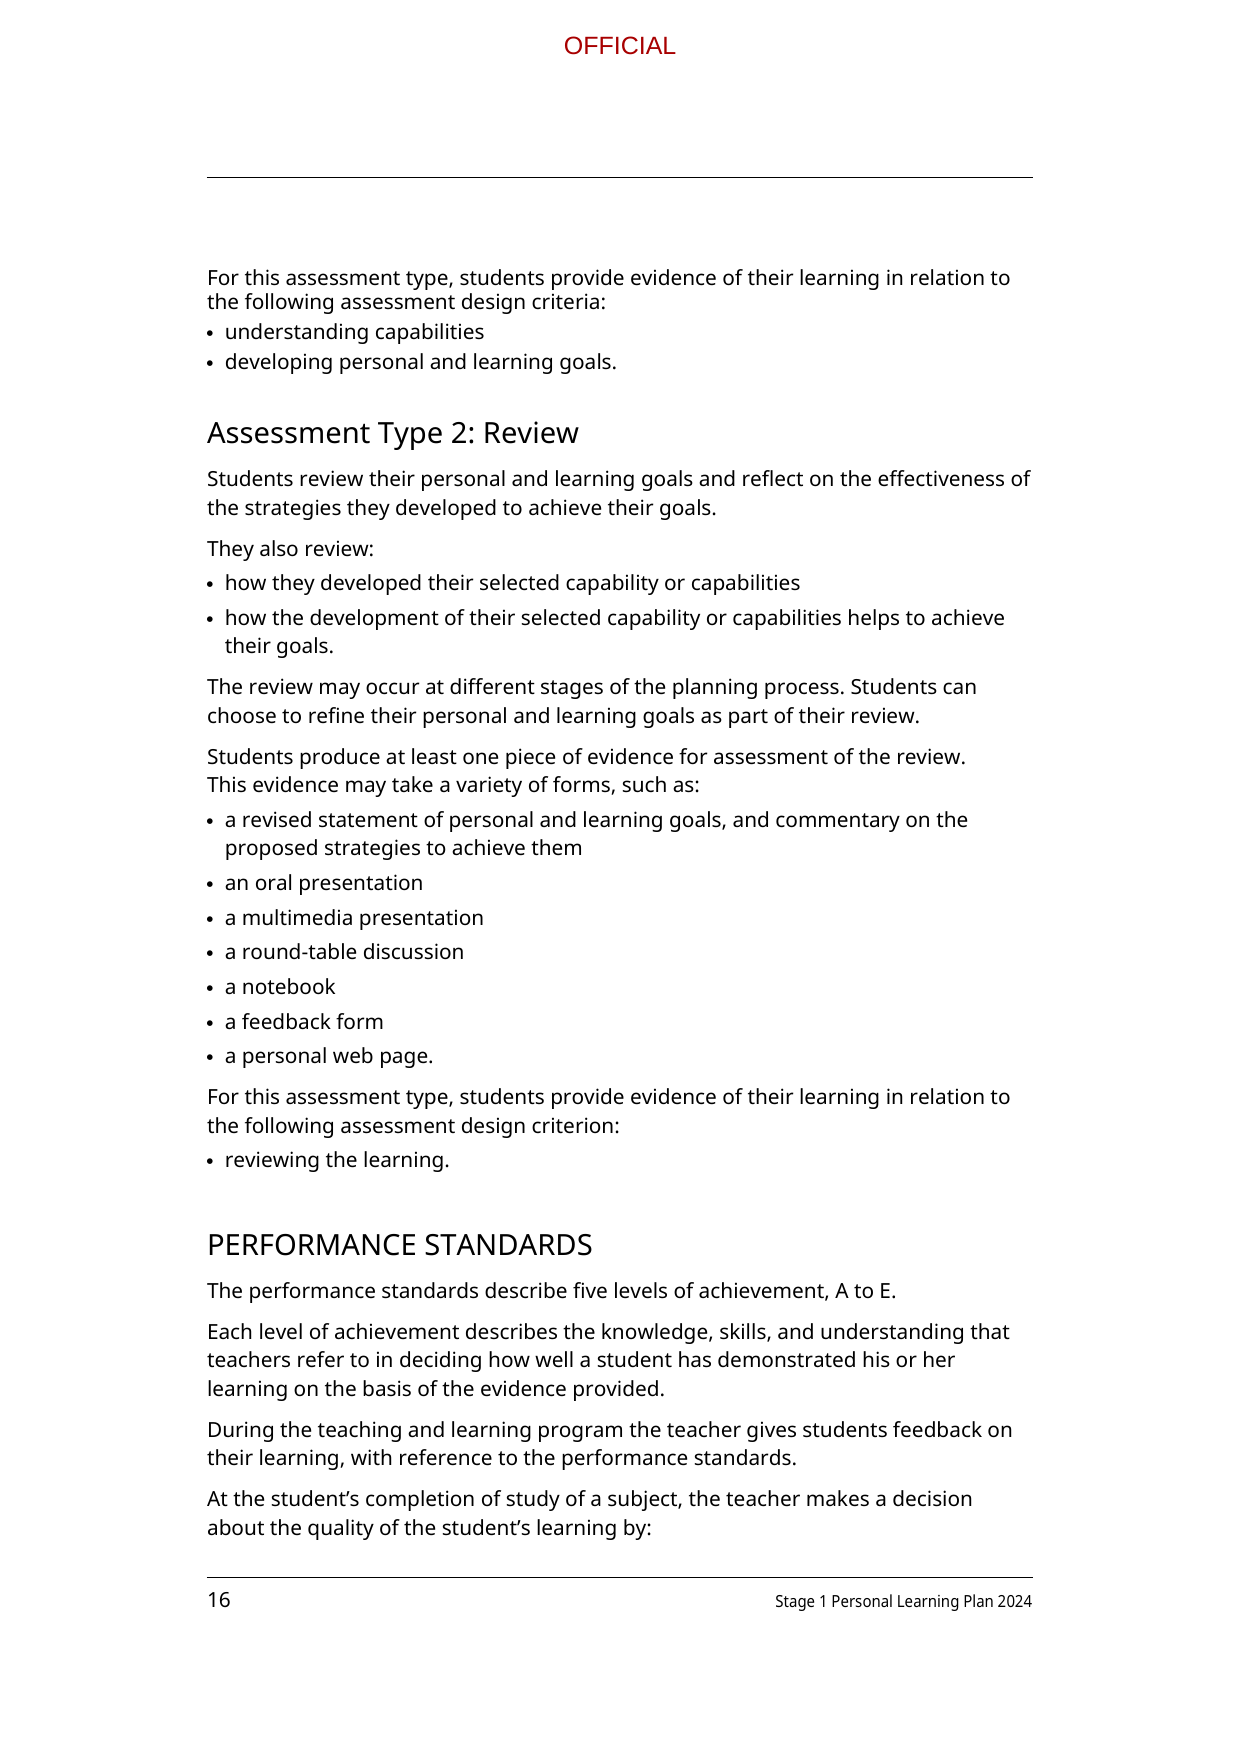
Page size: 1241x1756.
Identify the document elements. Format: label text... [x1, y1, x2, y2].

text They also review: [207, 534, 1033, 562]
text a round-table discussion [207, 937, 1033, 966]
text During the teaching and learning program the teacher gives students feedback on their learning, with reference to the performance standards. [207, 1415, 1033, 1472]
text how the development of their selected capability or capabilities helps to achieve their goals. [207, 603, 1033, 660]
text a revised statement of personal and learning goals, and commentary on the proposed strategies to achieve them [207, 805, 1033, 862]
text a multimedia presentation [207, 903, 1033, 931]
text Students produce at least one piece of evidence for assessment of the review. This evidence may take a variety of forms, such as: [207, 742, 1033, 799]
text The performance standards describe five levels of achievement, A to E. [207, 1276, 1033, 1304]
text Assessment Type 2: Review [207, 412, 1033, 452]
text At the student’s completion of study of a subject, the teacher makes a decision about the quality of the student’s learning by: [207, 1484, 1033, 1541]
text understanding capabilities [207, 320, 1033, 344]
text a feedback form [207, 1007, 1033, 1035]
text how they developed their selected capability or capabilities [207, 568, 1033, 597]
text The review may occur at different stages of the planning process. Students can choose to refine their personal and learning goals as part of their review. [207, 672, 1033, 729]
text an oral presentation [207, 868, 1033, 896]
text a notebook [207, 972, 1033, 1001]
text a personal web page. [207, 1041, 1033, 1070]
text Students review their personal and learning goals and reflect on the effectiveness of the strategies they developed to achieve their goals. [207, 464, 1033, 521]
text For this assessment type, students provide evidence of their learning in relation to the following assessment design criterion: [207, 1082, 1033, 1139]
text For this assessment type, students provide evidence of their learning in relation to the following assessment design criteria: [207, 266, 1033, 314]
text Each level of achievement describes the knowledge, skills, and understanding that teachers refer to in deciding how well a student has demonstrated his or her learning on the basis of the evidence provided. [207, 1317, 1033, 1402]
text reviewing the learning. [207, 1146, 1033, 1174]
text PERFORMANCE STANDARDS [207, 1224, 1033, 1264]
text developing personal and learning goals. [207, 351, 1033, 374]
